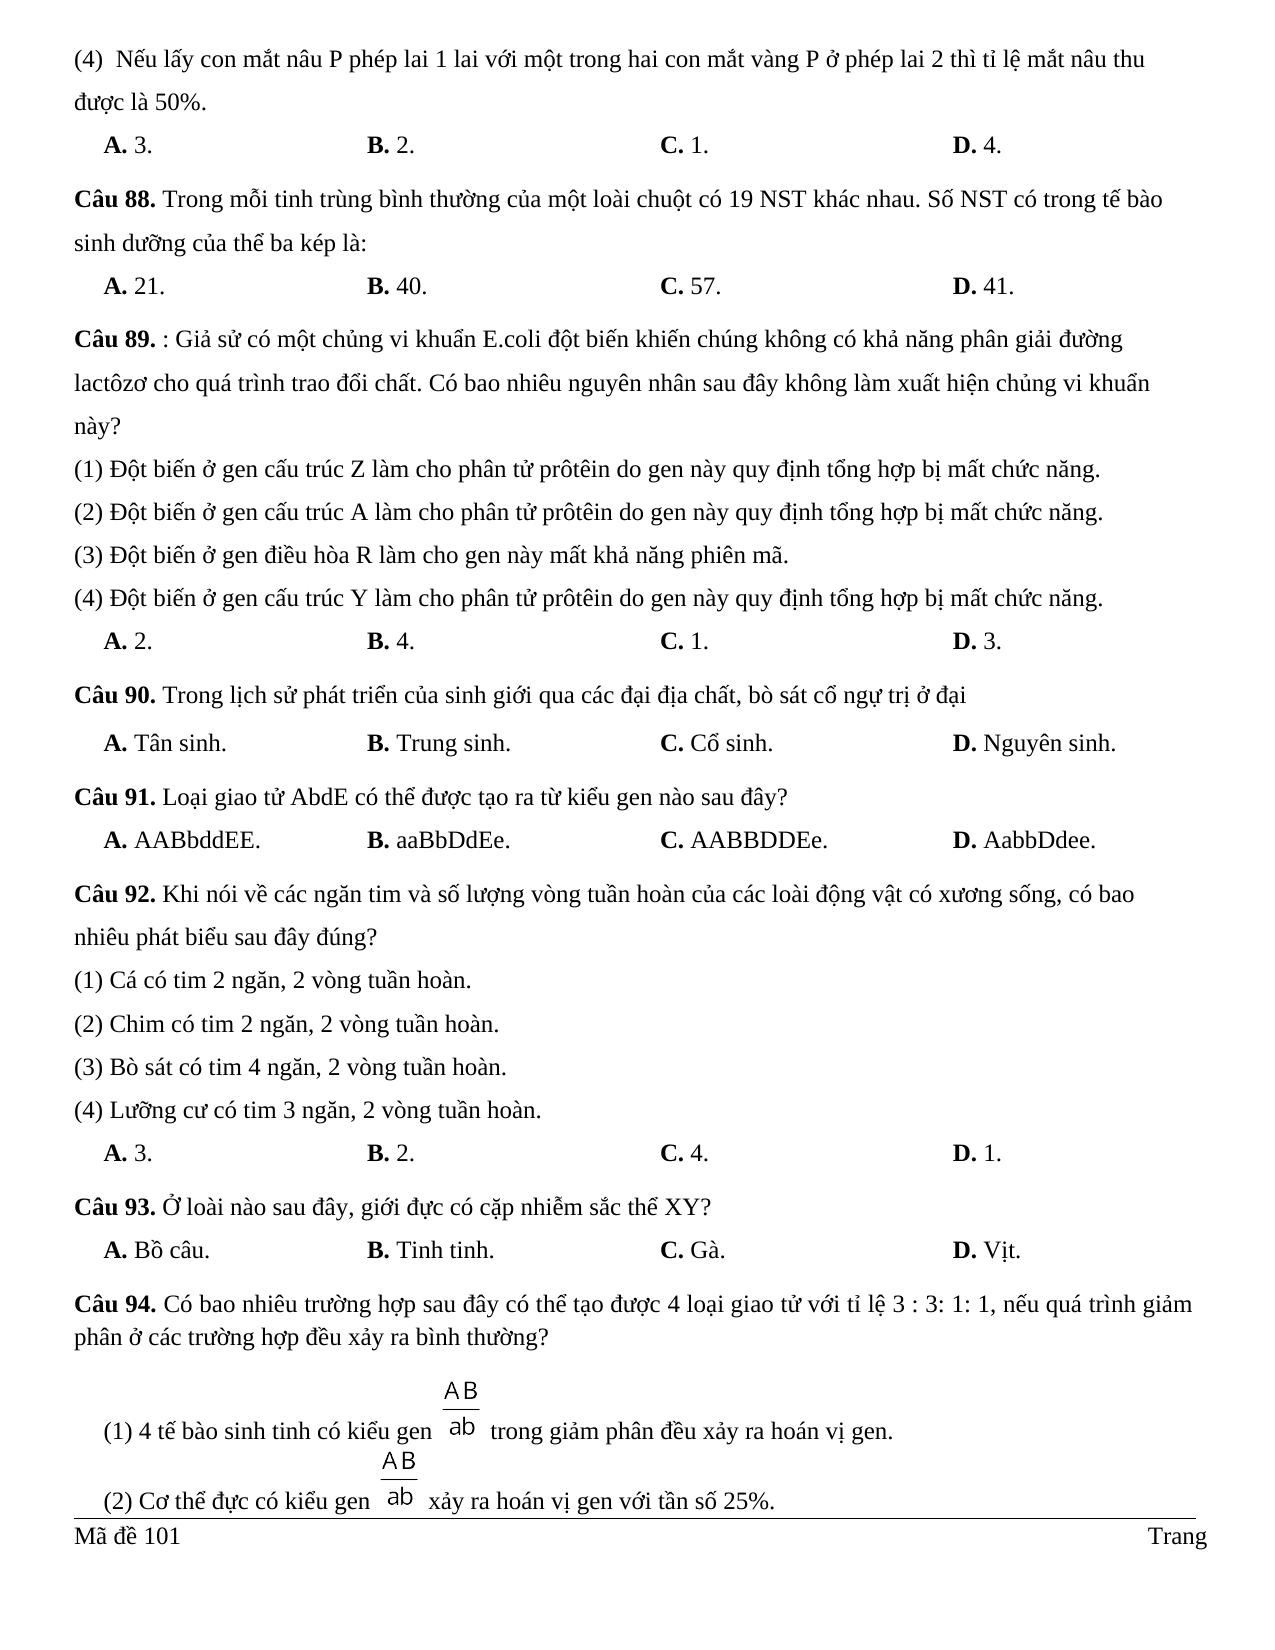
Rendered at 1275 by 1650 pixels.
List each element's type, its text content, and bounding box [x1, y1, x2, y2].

text (4) Nếu lấy con mắt nâu P phép lai 1 lai với một trong hai con mắt vàng P ở phép lai 2 thì tỉ lệ mắt nâu thu được là 50%. [74, 44, 1196, 116]
text (3) Bò sát có tim 4 ngăn, 2 vòng tuần hoàn. [74, 1052, 1196, 1081]
text A. Tân sinh. B. Trung sinh. C. Cổ sinh. D. Nguyên sinh. [74, 728, 1196, 757]
text A. 2. B. 4. C. 1. D. 3. [74, 626, 1196, 655]
text (1) 4 tế bào sinh tinh có kiểu gen trong giảm phân đều xảy ra hoán vị gen. [74, 1376, 1230, 1445]
text Câu 89. : Giả sử có một chủng vi khuẩn E.coli đột biến khiến chúng không có khả năng phân giải đường lactôzơ cho quá trình trao đổi chất. Có bao nhiêu nguyên nhân sau đây không làm xuất hiện chủng vi khuẩn này? [74, 324, 1196, 439]
text (1) Cá có tim 2 ngăn, 2 vòng tuần hoàn. [74, 966, 1196, 994]
text Câu 90. Trong lịch sử phát triển của sinh giới qua các đại địa chất, bò sát cổ ngự trị ở đại [74, 680, 1196, 709]
text A. AABbddEE. B. aaBbDdEe. C. AABBDDEe. D. AabbDdee. [74, 825, 1196, 854]
text (2) Cơ thể đực có kiểu gen xảy ra hoán vị gen với tần số 25%. [74, 1445, 1230, 1515]
text (2) Chim có tim 2 ngăn, 2 vòng tuần hoàn. [74, 1009, 1196, 1037]
text (4) Đột biến ở gen cấu trúc Y làm cho phân tử prôtêin do gen này quy định tổng hợp bị mất chức năng. [74, 583, 1196, 612]
text Câu 88. Trong mỗi tinh trùng bình thường của một loài chuột có 19 NST khác nhau. Số NST có trong tế bào sinh dưỡng của thể ba kép là: [74, 184, 1196, 256]
text (3) Đột biến ở gen điều hòa R làm cho gen này mất khả năng phiên mã. [74, 540, 1196, 569]
text A. 3. B. 2. C. 4. D. 1. [74, 1138, 1196, 1167]
text (4) Lưỡng cư có tim 3 ngăn, 2 vòng tuần hoàn. [74, 1095, 1196, 1124]
text (2) Đột biến ở gen cấu trúc A làm cho phân tử prôtêin do gen này quy định tổng hợp bị mất chức năng. [74, 497, 1196, 526]
text A. 21. B. 40. C. 57. D. 41. [74, 271, 1196, 299]
text Câu 94. Có bao nhiêu trường hợp sau đây có thể tạo được 4 loại giao tử với tỉ lệ 3 : 3: 1: 1, nếu quá trình giảm phân ở các trường hợp đều xảy ra bình thường? [74, 1289, 1196, 1351]
text Câu 92. Khi nói về các ngăn tim và số lượng vòng tuần hoàn của các loài động vật có xương sống, có bao nhiêu phát biểu sau đây đúng? [74, 879, 1196, 951]
text Câu 91. Loại giao tử AbdE có thể được tạo ra từ kiểu gen nào sau đây? [74, 782, 1196, 811]
text (1) Đột biến ở gen cấu trúc Z làm cho phân tử prôtêin do gen này quy định tổng hợp bị mất chức năng. [74, 454, 1196, 483]
text Câu 93. Ở loài nào sau đây, giới đực có cặp nhiễm sắc thể XY? [74, 1192, 1196, 1221]
text A. Bồ câu. B. Tinh tinh. C. Gà. D. Vịt. [74, 1235, 1196, 1264]
text A. 3. B. 2. C. 1. D. 4. [74, 131, 1196, 159]
